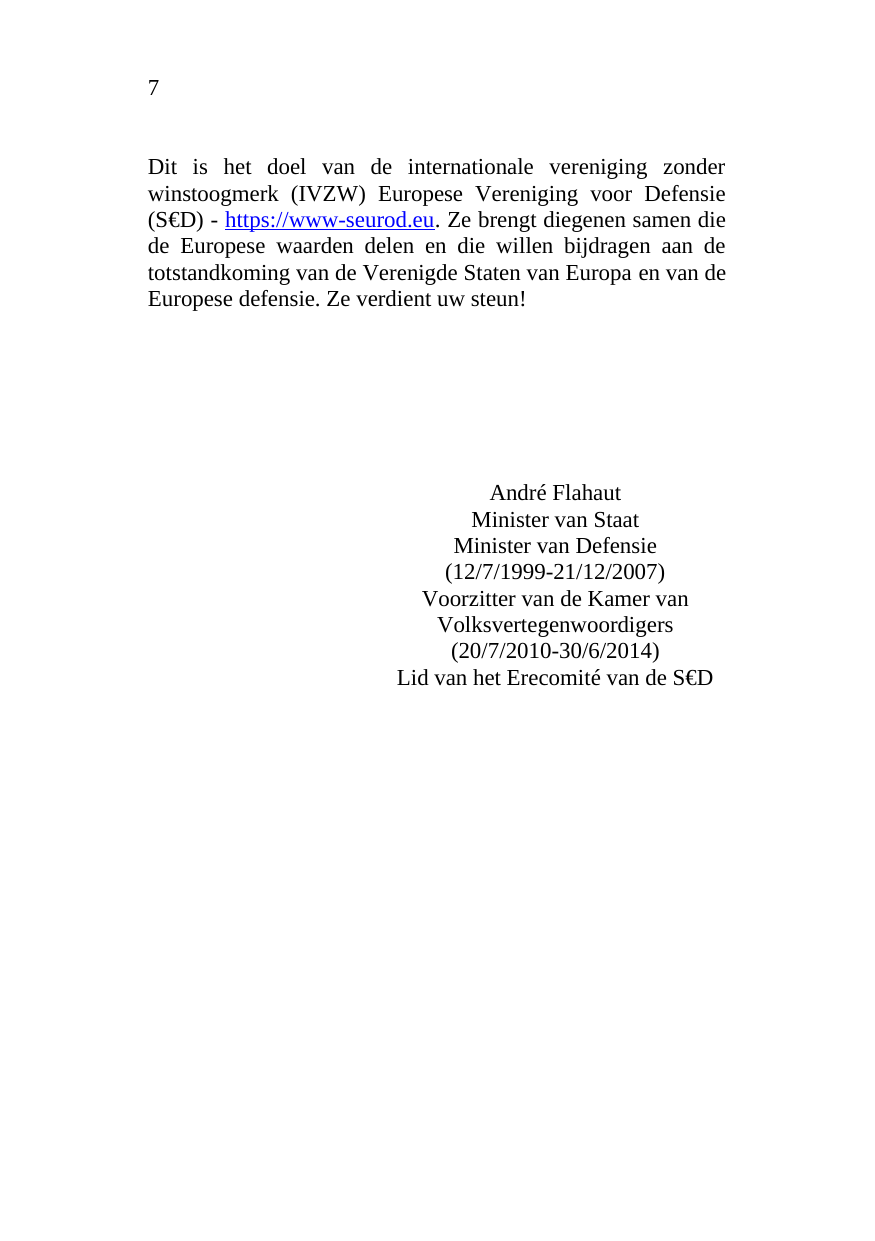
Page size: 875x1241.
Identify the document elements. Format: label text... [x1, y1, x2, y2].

text Lid van het Erecomité van de S€D [384, 664, 726, 690]
text Dit is het doel van de internationale vereniging zonder winstoogmerk (IVZW) Europese Vereniging voor Defensie (S€D) - https://www-seurod.eu. Ze brengt diegenen samen die de Europese waarden delen en die willen bijdragen aan de totstandkoming van de Verenigde Staten van Europa en van de Europese defensie. Ze verdient uw steun! [148, 153, 726, 311]
text Minister van Staat [384, 506, 726, 532]
text Voorzitter van de Kamer van Volksvertegenwoordigers (20/7/2010-30/6/2014) [384, 585, 726, 664]
text Minister van Defensie (12/7/1999-21/12/2007) [384, 532, 726, 585]
text André Flahaut [384, 479, 726, 506]
